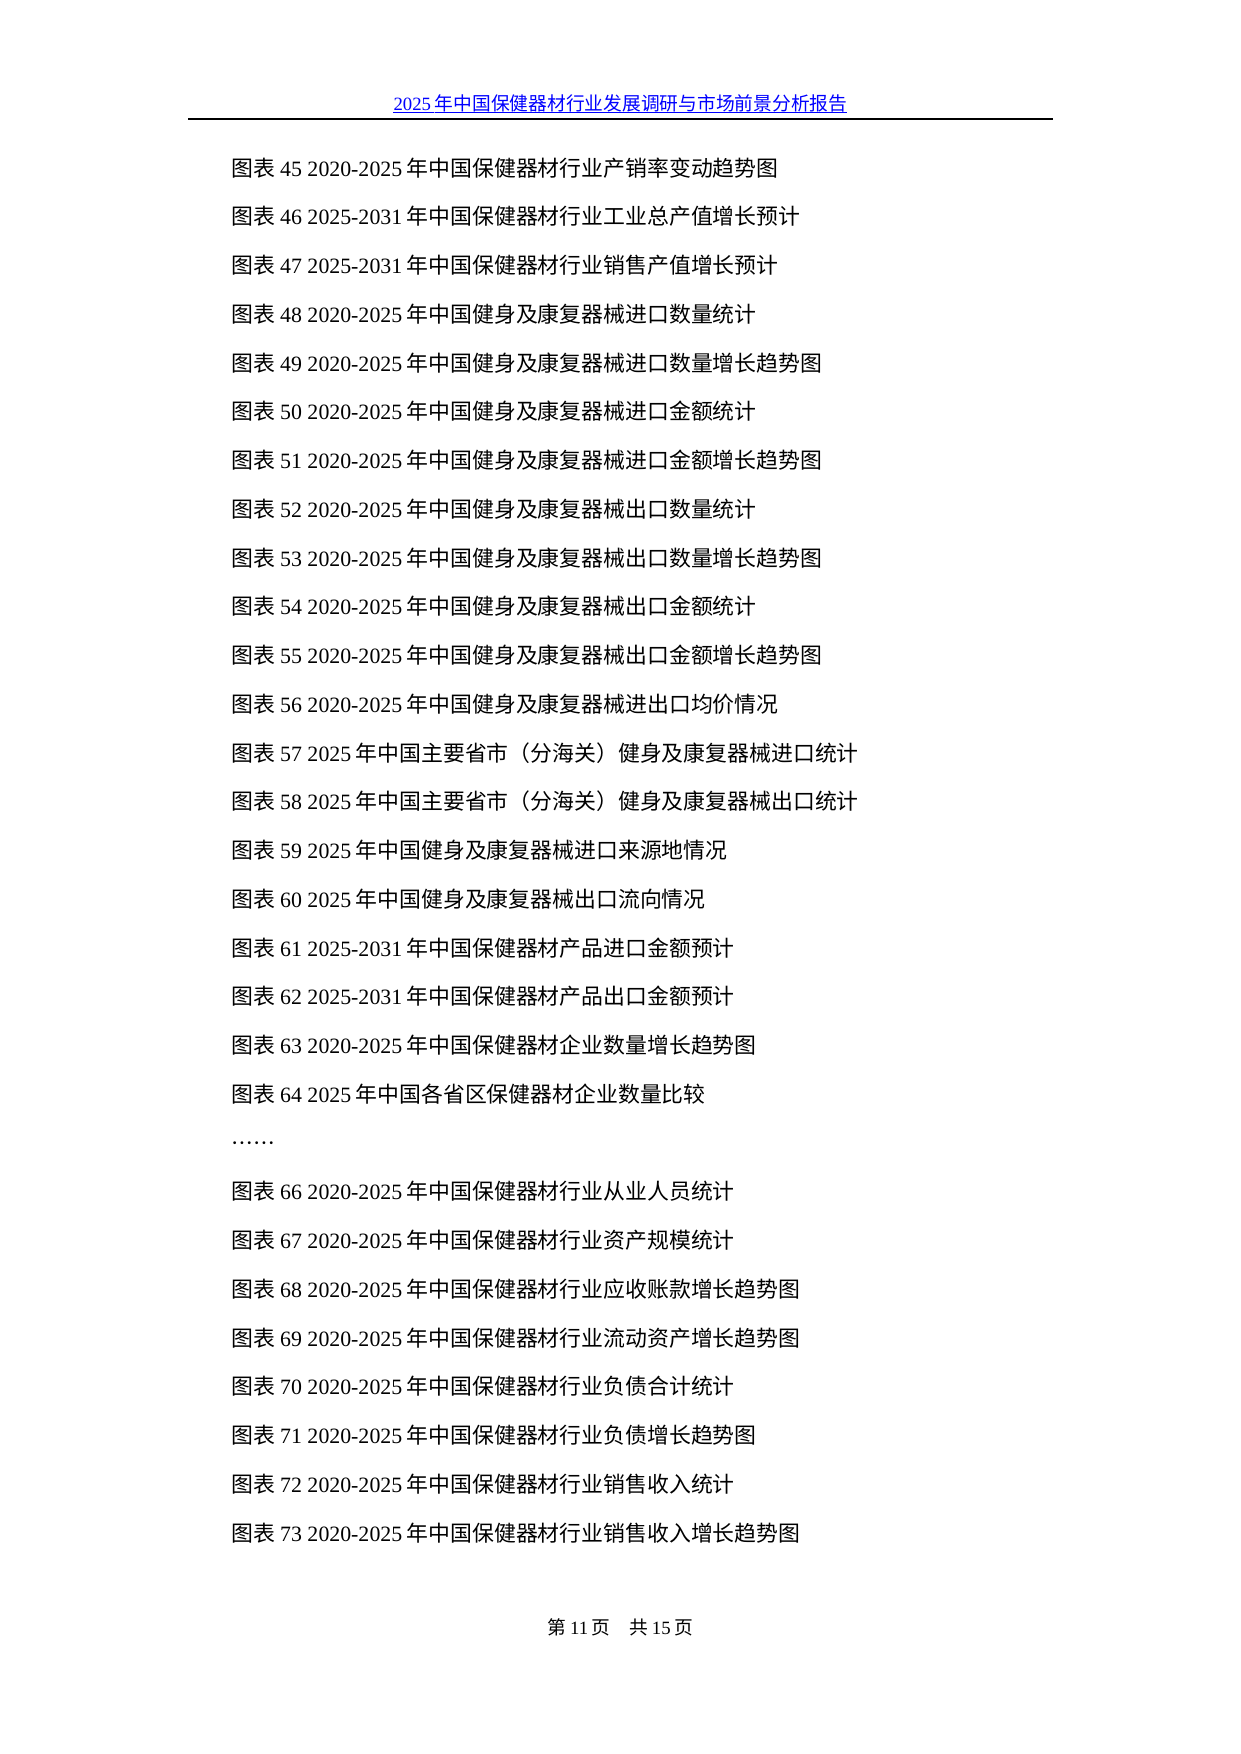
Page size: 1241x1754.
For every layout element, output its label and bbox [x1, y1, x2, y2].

text [187, 150, 1053, 1548]
